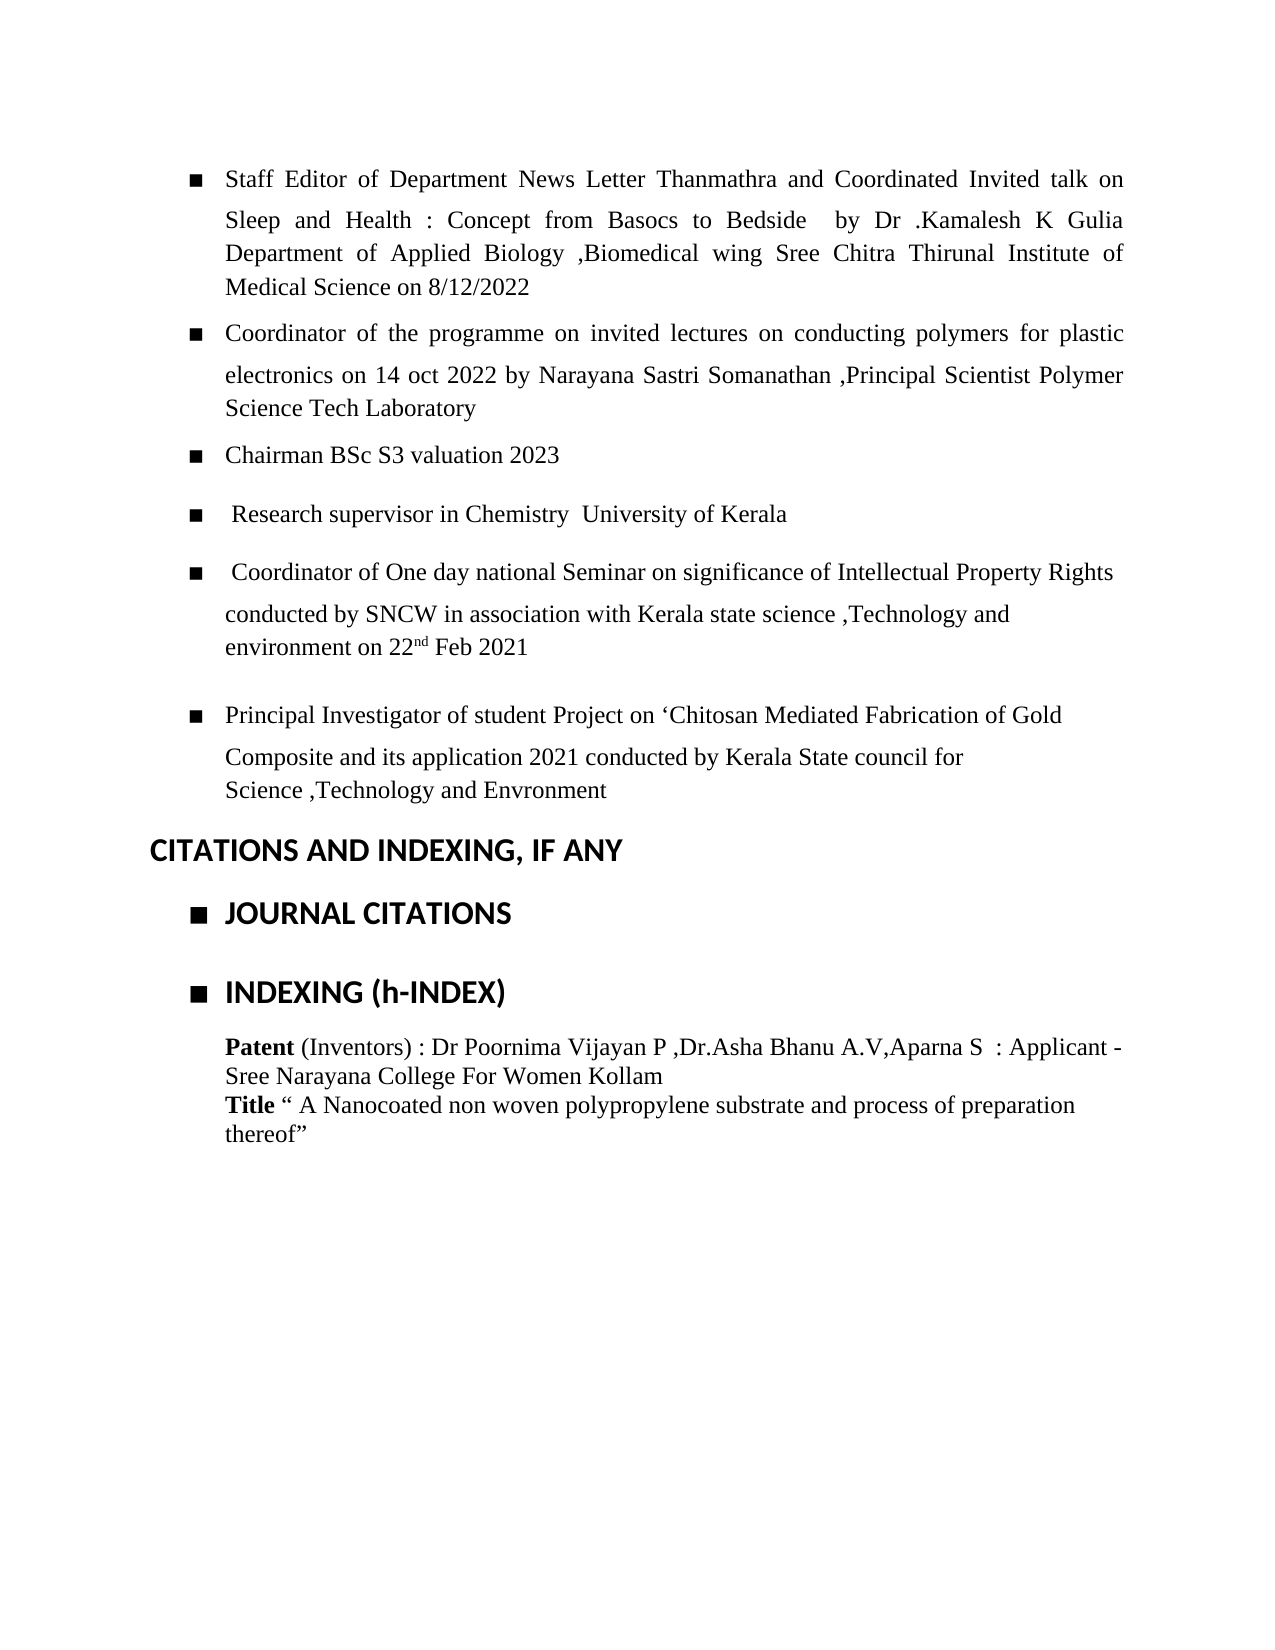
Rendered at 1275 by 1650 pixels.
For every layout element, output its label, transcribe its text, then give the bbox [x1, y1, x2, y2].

text Title “ A Nanocoated non woven polypropylene substrate and process of preparation thereof” [225, 1090, 1125, 1147]
list Chairman BSc S3 valuation 2023 [187, 426, 1125, 477]
list Coordinator of One day national Seminar on significance of Intellectual Property Rights conducted by SNCW in association with Kerala state science ,Technology and environment on 22nd Feb 2021 [187, 544, 1125, 661]
text CITATIONS AND INDEXING, IF ANY [150, 829, 1125, 869]
list Research supervisor in Chemistry University of Kerala [187, 485, 1125, 536]
list Staff Editor of Department News Letter Thanmathra and Coordinated Invited talk on Sleep and Health : Concept from Basocs to Bedside by Dr .Kamalesh K Gulia Department of Applied Biology ,Biomedical wing Sree Chitra Thirunal Institute of Medical Science on 8/12/2022 [187, 150, 1125, 300]
text Patent (Inventors) : Dr Poornima Vijayan P ,Dr.Asha Bhanu A.V,Aparna S : Applicant -Sree Narayana College For Women Kollam [225, 1032, 1125, 1090]
list JOURNAL CITATIONS [187, 875, 1125, 944]
list Coordinator of the programme on invited lectures on conducting polymers for plastic electronics on 14 oct 2022 by Narayana Sastri Somanathan ,Principal Scientist Polymer Science Tech Laboratory [187, 304, 1125, 422]
list Principal Investigator of student Project on ‘Chitosan Mediated Fabrication of Gold Composite and its application 2021 conducted by Kerala State council for Science ,Technology and Envronment [187, 686, 1125, 803]
list INDEXING (h-INDEX) [187, 954, 1125, 1022]
